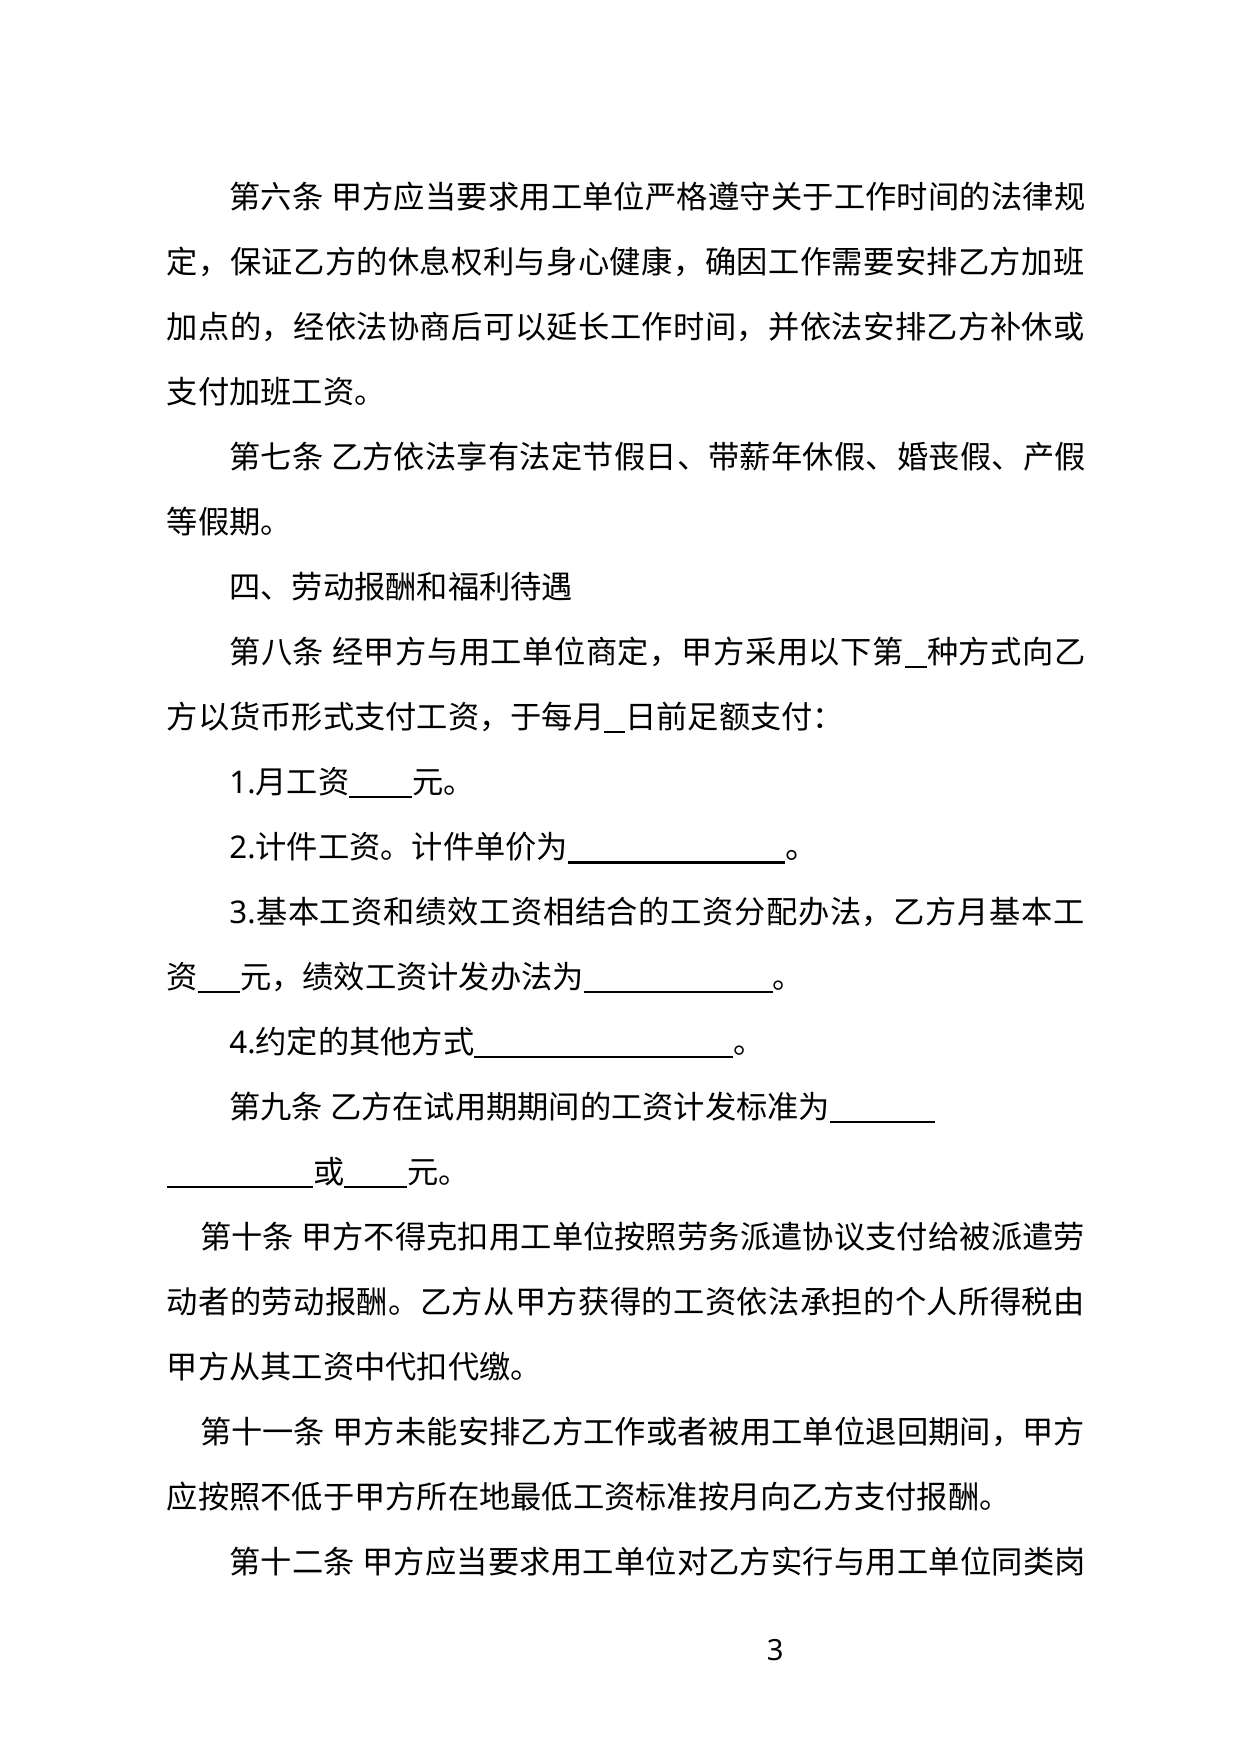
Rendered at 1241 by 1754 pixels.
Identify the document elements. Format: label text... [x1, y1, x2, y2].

text 第十条 甲方不得克扣用工单位按照劳务派遣协议支付给被派遣劳动者的劳动报酬。乙方从甲方获得的工资依法承担的个人所得税由甲方从其工资中代扣代缴。 [167, 1202, 1085, 1397]
text 2.计件工资。计件单价为 。 [167, 812, 1085, 877]
text 3.基本工资和绩效工资相结合的工资分配办法，乙方月基本工资 元，绩效工资计发办法为 。 [167, 877, 1085, 1007]
text 四、劳动报酬和福利待遇 [167, 552, 1085, 617]
text 第八条 经甲方与用工单位商定，甲方采用以下第 种方式向乙方以货币形式支付工资，于每月 日前足额支付： [167, 617, 1085, 747]
text 或 元。 [167, 1137, 1085, 1202]
text 第十一条 甲方未能安排乙方工作或者被用工单位退回期间，甲方应按照不低于甲方所在地最低工资标准按月向乙方支付报酬。 [167, 1397, 1085, 1527]
text 第六条 甲方应当要求用工单位严格遵守关于工作时间的法律规定，保证乙方的休息权利与身心健康，确因工作需要安排乙方加班加点的，经依法协商后可以延长工作时间，并依法安排乙方补休或支付加班工资。 [167, 162, 1085, 422]
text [167, 1527, 1085, 1592]
text 1.月工资 元。 [167, 747, 1085, 812]
text 第九条 乙方在试用期期间的工资计发标准为 [167, 1072, 1085, 1137]
text 4.约定的其他方式 。 [167, 1007, 1085, 1072]
text 第七条 乙方依法享有法定节假日、带薪年休假、婚丧假、产假等假期。 [167, 422, 1085, 552]
